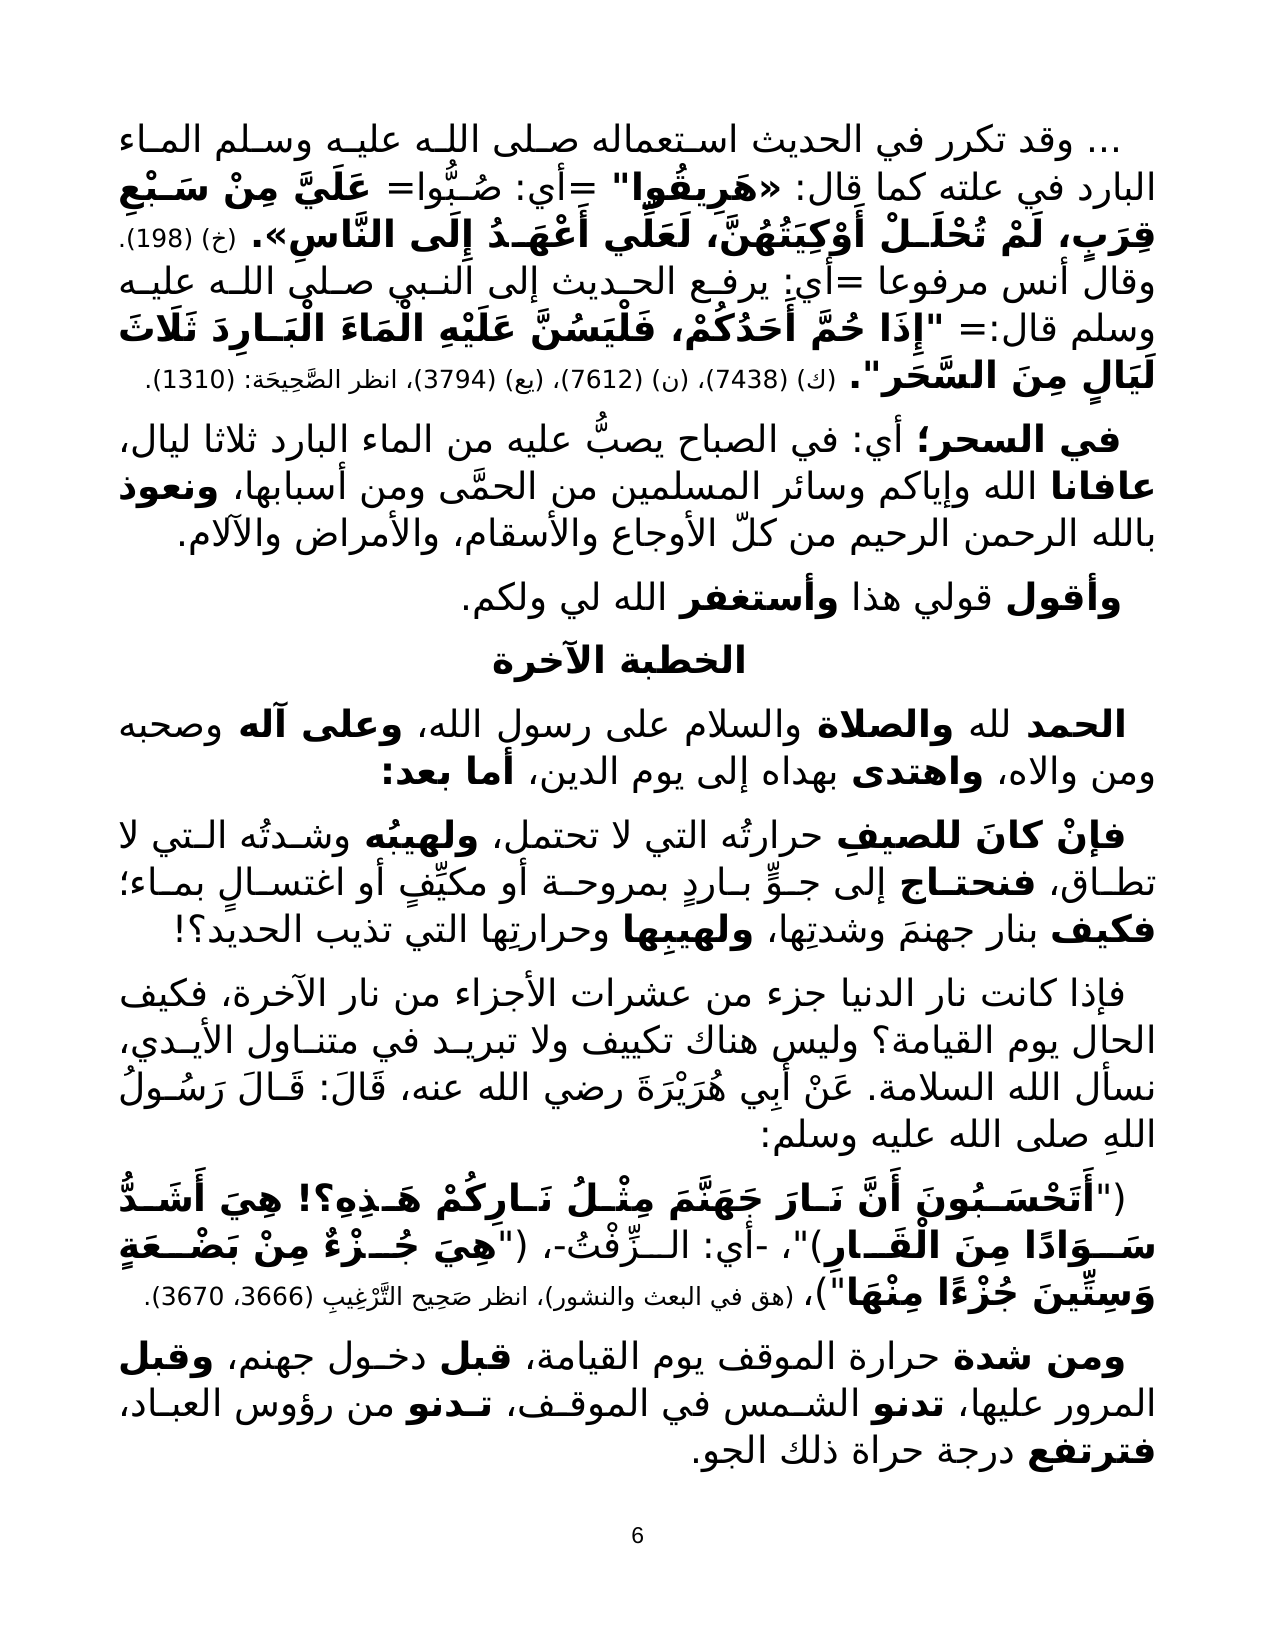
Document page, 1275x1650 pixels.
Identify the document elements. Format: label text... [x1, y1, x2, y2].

text فإذا كانت نار الدنيا جزء من عشرات الأجزاء من نار الآخرة، فكيف الحال يوم القيامة؟ وليس هناك تكييف ولا تبريد في متناول الأيدي، نسأل الله السلامة. عَنْ أَبِي هُرَيْرَةَ رضي الله عنه، قَالَ: قَالَ رَسُولُ اللهِ صلى الله عليه وسلم: [118, 971, 1157, 1156]
text في السحر؛ أي: في الصباح يصبُّ عليه من الماء البارد ثلاثا ليال، عافانا الله وإياكم وسائر المسلمين من الحمَّى ومن أسبابها، ونعوذ بالله الرحمن الرحيم من كلّ الأوجاع والأسقام، والأمراض والآلام. [118, 417, 1157, 555]
text وأقول قولي هذا وأستغفر الله لي ولكم. [118, 575, 1157, 619]
text الخطبة الآخرة [118, 639, 1157, 683]
text الحمد لله والصلاة والسلام على رسول الله، وعلى آله وصحبه ومن والاه، واهتدى بهداه إلى يوم الدين، أما بعد: [118, 703, 1157, 793]
text فإنْ كانَ للصيفِ حرارتُه التي لا تحتمل، ولهيبُه وشدتُه التي لا تطاق، فنحتاج إلى جوٍّ باردٍ بمروحة أو مكيِّفٍ أو اغتسالٍ بماء؛ فكيف بنار جهنمَ وشدتِها، ولهيبِها وحرارتِها التي تذيب الحديد؟! [118, 813, 1157, 951]
text ... وقد تكرر في الحديث استعماله صلى الله عليه وسلم الماء البارد في علته كما قال: «هَرِيقُوا" =أي: صُبُّوا= عَلَيَّ مِنْ سَبْعِ قِرَبٍ، لَمْ تُحْلَلْ أَوْكِيَتُهُنَّ، لَعَلِّي أَعْهَدُ إِلَى النَّاسِ». (خ) (198). وقال أنس مرفوعا =أي: يرفع الحديث إلى النبي صلى الله عليه وسلم قال:= "إِذَا حُمَّ أَحَدُكُمْ، فَلْيَسُنَّ عَلَيْهِ الْمَاءَ الْبَارِدَ ثَلَاثَ لَيَالٍ مِنَ السَّحَر". (ك) (7438)، (ن) (7612)، (يع) (3794)، انظر الصَّحِيحَة: (1310). [118, 118, 1157, 397]
text ("أَتَحْسَبُونَ أَنَّ نَارَ جَهَنَّمَ مِثْلُ نَارِكُمْ هَذِهِ؟! هِيَ أَشَدُّ سَوَادًا مِنَ الْقَارِ)"، -أي: الزِّفْتُ-، ("هِيَ جُزْءٌ مِنْ بَضْعَةٍ وَسِتِّينَ جُزْءًا مِنْهَا")، (هق في البعث والنشور)، انظر صَحِيح التَّرْغِيبِ (3666، 3670). [118, 1176, 1157, 1314]
text ومن شدة حرارة الموقف يوم القيامة، قبل دخول جهنم، وقبل المرور عليها، تدنو الشمس في الموقف، تدنو من رؤوس العباد، فترتفع درجة حراة ذلك الجو. [118, 1334, 1157, 1472]
